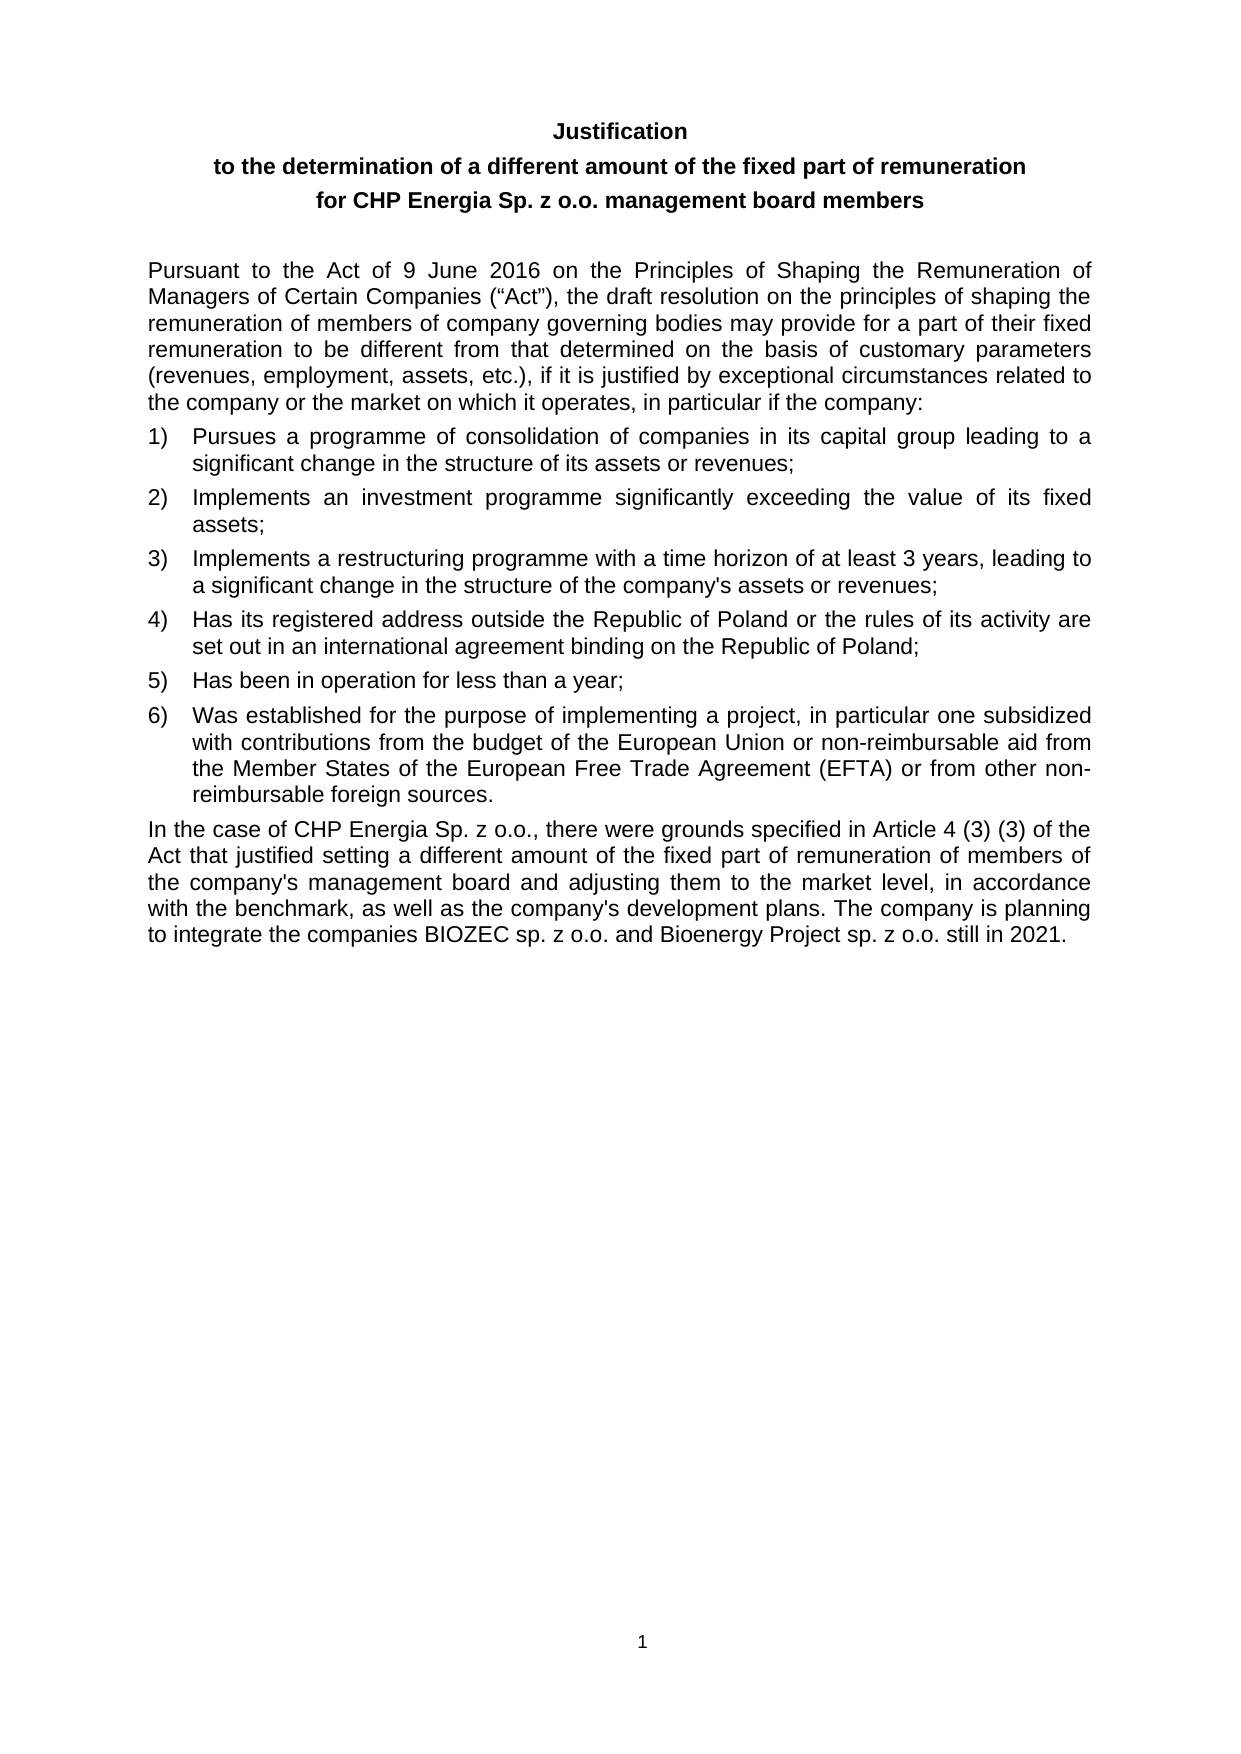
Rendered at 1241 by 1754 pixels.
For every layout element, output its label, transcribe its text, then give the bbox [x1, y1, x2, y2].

list Has been in operation for less than a year; [148, 667, 1092, 694]
text Pursuant to the Act of 9 June 2016 on the Principles of Shaping the Remuneration of Managers of Certain Companies (“Act”), the draft resolution on the principles of shaping the remuneration of members of company governing bodies may provide for a part of their fixed remuneration to be different from that determined on the basis of customary parameters (revenues, employment, assets, etc.), if it is justified by exceptional circumstances related to the company or the market on which it operates, in particular if the company: [148, 257, 1092, 415]
list Has its registered address outside the Republic of Poland or the rules of its activity are set out in an international agreement binding on the Republic of Poland; [148, 606, 1092, 659]
list Implements an investment programme significantly exceeding the value of its fixed assets; [148, 484, 1092, 537]
list Was established for the purpose of implementing a project, in particular one subsidized with contributions from the budget of the European Union or non-reimbursable aid from the Member States of the European Free Trade Agreement (EFTA) or from other non-reimbursable foreign sources. [148, 702, 1092, 808]
list Pursues a programme of consolidation of companies in its capital group leading to a significant change in the structure of its assets or revenues; [148, 423, 1092, 476]
text Justification [148, 118, 1092, 144]
text to the determination of a different amount of the fixed part of remuneration [148, 153, 1092, 179]
text for CHP Energia Sp. z o.o. management board members [148, 187, 1092, 214]
text In the case of CHP Energia Sp. z o.o., there were grounds specified in Article 4 (3) (3) of the Act that justified setting a different amount of the fixed part of remuneration of members of the company's management board and adjusting them to the market level, in accordance with the benchmark, as well as the company's development plans. The company is planning to integrate the companies BIOZEC sp. z o.o. and Bioenergy Project sp. z o.o. still in 2021. [148, 816, 1092, 948]
list Implements a restructuring programme with a time horizon of at least 3 years, leading to a significant change in the structure of the company's assets or revenues; [148, 545, 1092, 598]
